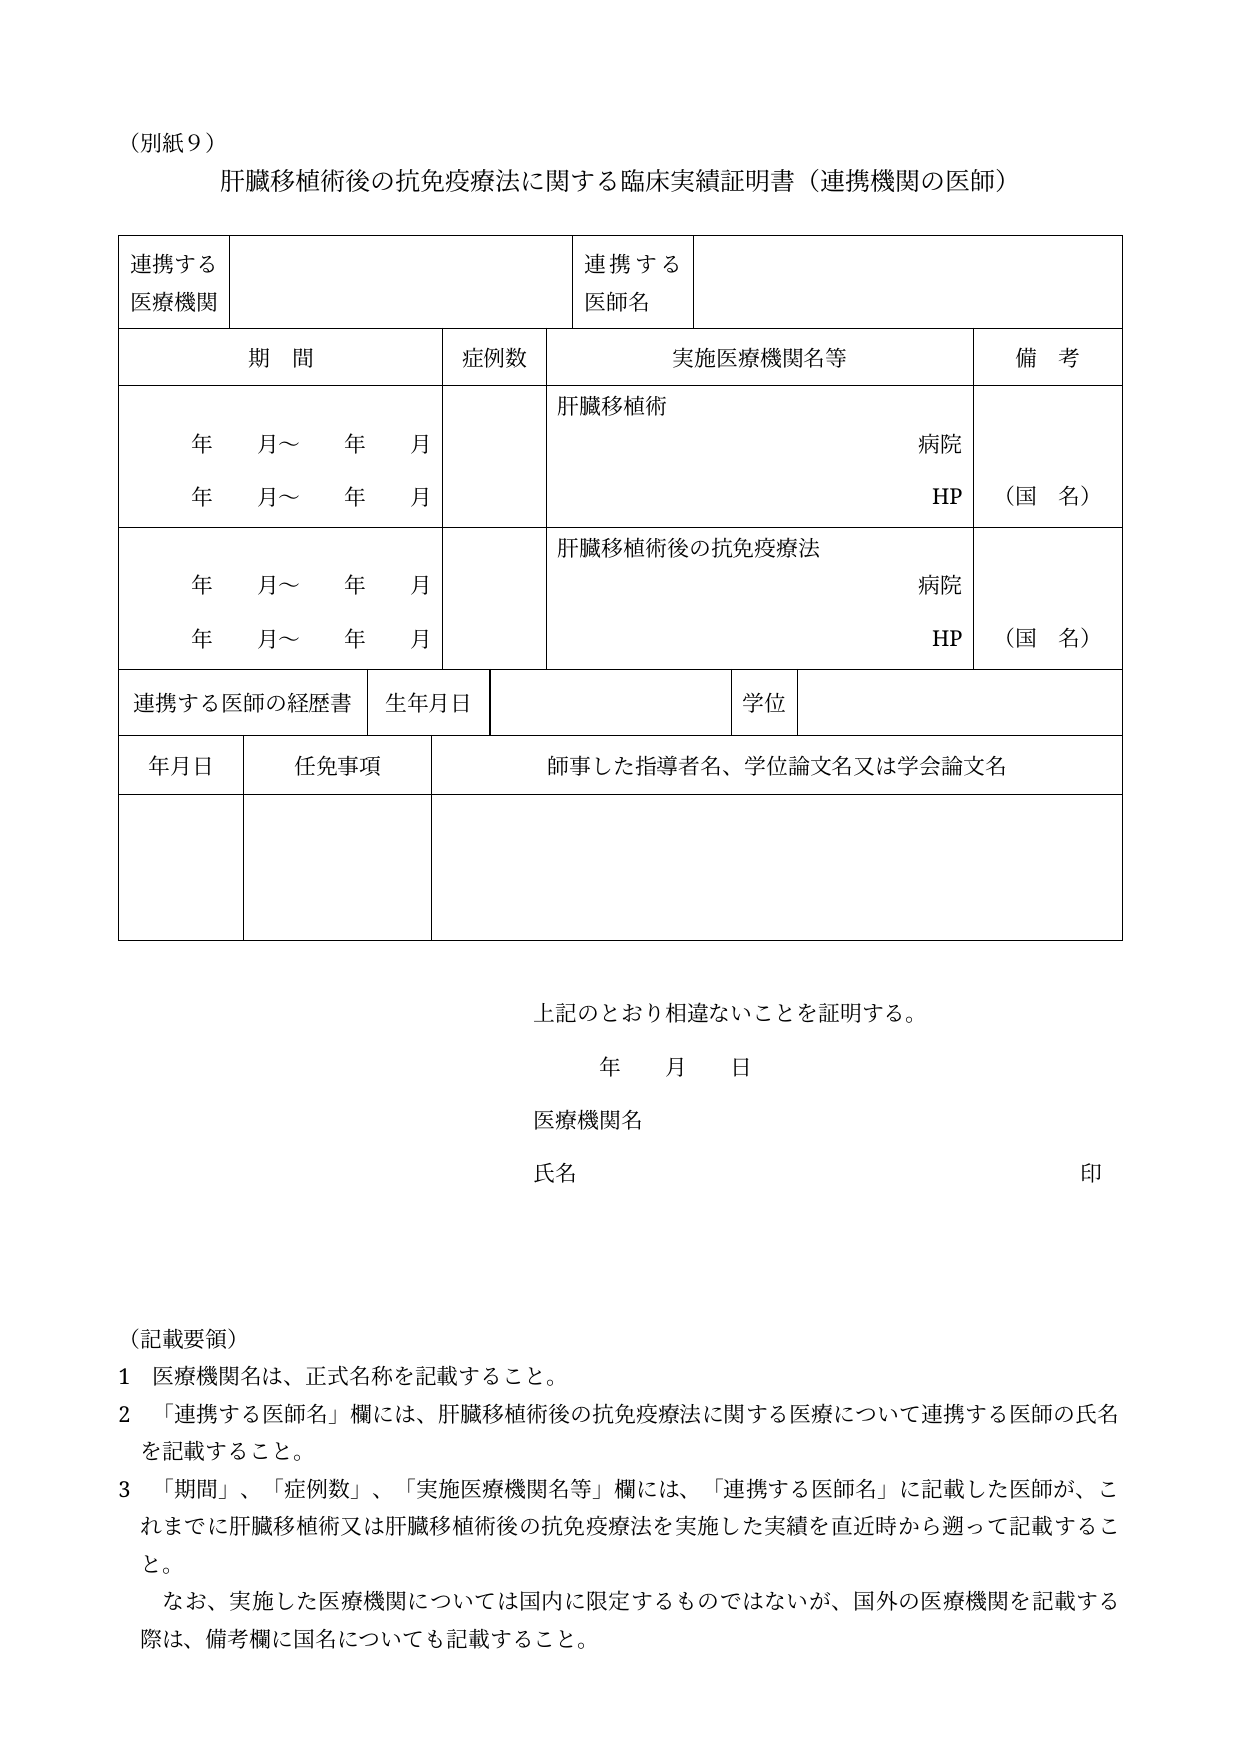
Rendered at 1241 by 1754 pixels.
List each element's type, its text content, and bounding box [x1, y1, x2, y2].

table_cell 学位 [732, 670, 797, 735]
table_cell [244, 795, 431, 940]
text 3 「期間」、「症例数」、「実施医療機関名等」欄には、「連携する医師名」に記載した医師が、これまでに肝臓移植術又は肝臓移植術後の抗免疫療法を実施した実績を直近時から遡って記載すること。 [118, 1469, 1122, 1581]
table_cell 年月日 [119, 736, 243, 794]
table_cell 年 月～ 年 月 年 月～ 年 月 [119, 386, 442, 527]
table_cell （国 名） [974, 386, 1122, 527]
table_cell [443, 528, 546, 669]
text 肝臓移植術後の抗免疫療法に関する臨床実績証明書（連携機関の医師） [118, 160, 1122, 198]
table_header 連携する医療機関 [119, 236, 229, 327]
table_header [230, 236, 572, 327]
table_cell [491, 670, 731, 735]
table_cell 実施医療機関名等 [547, 329, 973, 385]
text 年 月 日 [118, 1047, 1122, 1084]
table_cell 師事した指導者名、学位論文名又は学会論文名 [432, 736, 1122, 794]
table_cell [443, 386, 546, 527]
table_cell 任免事項 [244, 736, 431, 794]
table_cell [119, 795, 243, 940]
table_cell [432, 795, 1122, 940]
table_cell 備 考 [974, 329, 1122, 385]
table_cell 肝臓移植術 病院 HP [547, 386, 973, 527]
text 氏名 印 [118, 1153, 1122, 1191]
text 2 「連携する医師名」欄には、肝臓移植術後の抗免疫療法に関する医療について連携する医師の氏名を記載すること。 [118, 1394, 1122, 1469]
table_cell 年 月～ 年 月 年 月～ 年 月 [119, 528, 442, 669]
table_cell （国 名） [974, 528, 1122, 669]
text 1 医療機関名は、正式名称を記載すること。 [118, 1356, 1122, 1394]
text （別紙９） [118, 123, 1122, 160]
table_cell 症例数 [443, 329, 546, 385]
table_cell [798, 670, 1122, 735]
text （記載要領） [118, 1319, 1122, 1356]
text 医療機関名 [118, 1100, 1122, 1137]
text 上記のとおり相違ないことを証明する。 [118, 993, 1122, 1031]
table_cell 期 間 [119, 329, 442, 385]
text なお、実施した医療機関については国内に限定するものではないが、国外の医療機関を記載する際は、備考欄に国名についても記載すること。 [118, 1581, 1122, 1656]
table_header 連携する医師名 [573, 236, 693, 327]
table_cell 連携する医師の経歴書 [119, 670, 367, 735]
table_cell 生年月日 [368, 670, 489, 735]
table_cell 肝臓移植術後の抗免疫療法 病院 HP [547, 528, 973, 669]
table_header [694, 236, 1122, 327]
